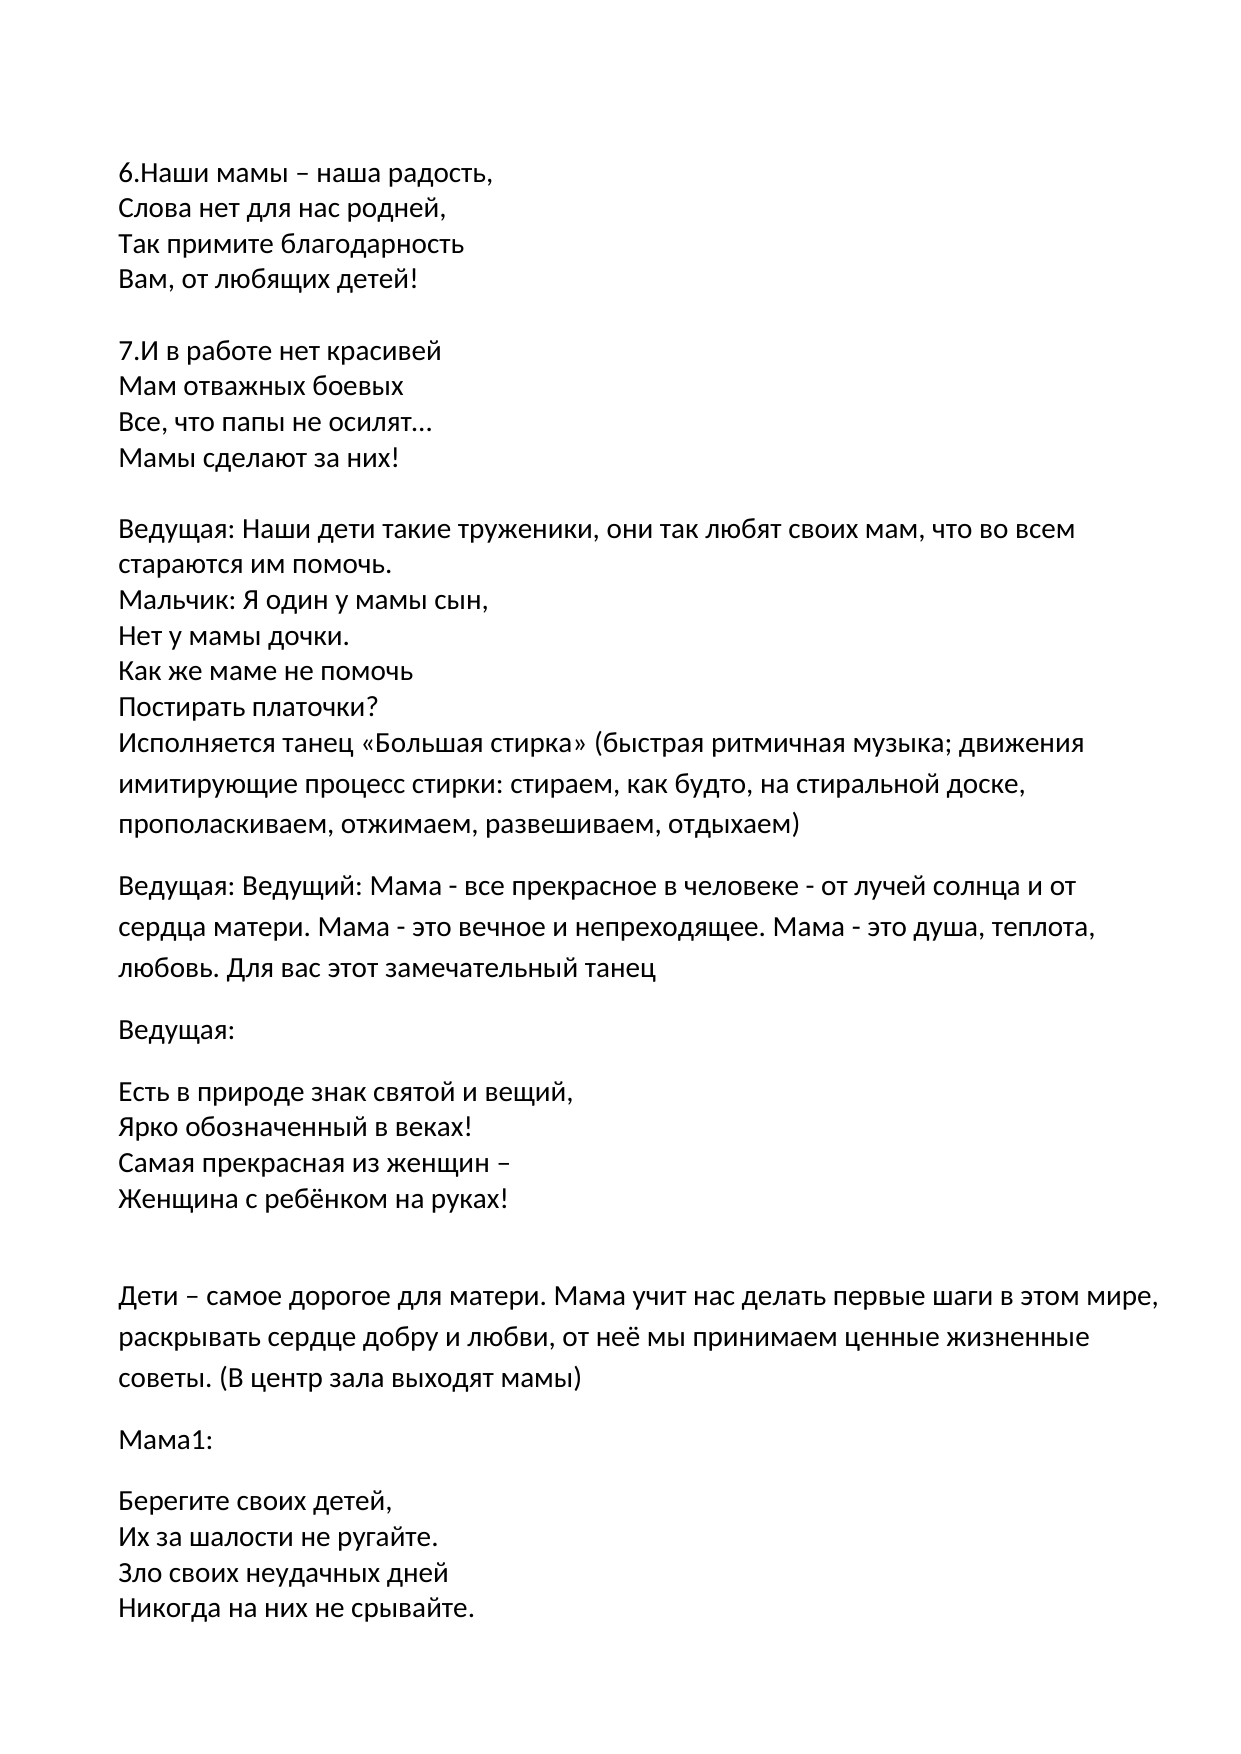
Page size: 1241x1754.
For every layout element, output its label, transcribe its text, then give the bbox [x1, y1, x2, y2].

text Мальчик: Я один у мамы сын, [118, 581, 1167, 617]
text Дети – самое дорогое для матери. Мама учит нас делать первые шаги в этом мире, раскрывать сердце добру и любви, от неё мы принимаем ценные жизненные советы. (В центр зала выходят мамы) [118, 1277, 1167, 1394]
text Мама1: [118, 1421, 1167, 1456]
text Все, что папы не осилят… [118, 403, 1167, 439]
text Слова нет для нас родней, [118, 189, 1167, 225]
text Вам, от любящих детей! [118, 261, 1167, 296]
text Ведущая: Ведущий: Мама - все прекрасное в человеке - от лучей солнца и от сердца матери. Мама - это вечное и непреходящее. Мама - это душа, теплота, любовь. Для вас этот замечательный танец [118, 867, 1167, 985]
text Есть в природе знак святой и вещий, [118, 1073, 1167, 1108]
text Ведущая: [118, 1011, 1167, 1047]
text 7.И в работе нет красивей [118, 332, 1167, 367]
text Берегите своих детей, [118, 1482, 1167, 1518]
text Женщина с ребёнком на руках! [118, 1180, 1167, 1215]
text Ведущая: Наши дети такие труженики, они так любят своих мам, что во всем стараются им помочь. [118, 510, 1167, 581]
text Никогда на них не срывайте. [118, 1589, 1167, 1625]
text Ярко обозначенный в веках! [118, 1108, 1167, 1144]
text Самая прекрасная из женщин – [118, 1144, 1167, 1180]
text Исполняется танец «Большая стирка» (быстрая ритмичная музыка; движения имитирующие процесс стирки: стираем, как будто, на стиральной доске, прополаскиваем, отжимаем, развешиваем, отдыхаем) [118, 724, 1167, 841]
text Нет у мамы дочки. [118, 617, 1167, 652]
text 6.Наши мамы – наша радость, [118, 154, 1167, 189]
text Как же маме не помочь [118, 652, 1167, 688]
text Зло своих неудачных дней [118, 1554, 1167, 1589]
text Постирать платочки? [118, 688, 1167, 724]
text Мамы сделают за них! [118, 439, 1167, 474]
text Так примите благодарность [118, 225, 1167, 261]
text Их за шалости не ругайте. [118, 1518, 1167, 1554]
text Мам отважных боевых [118, 367, 1167, 403]
